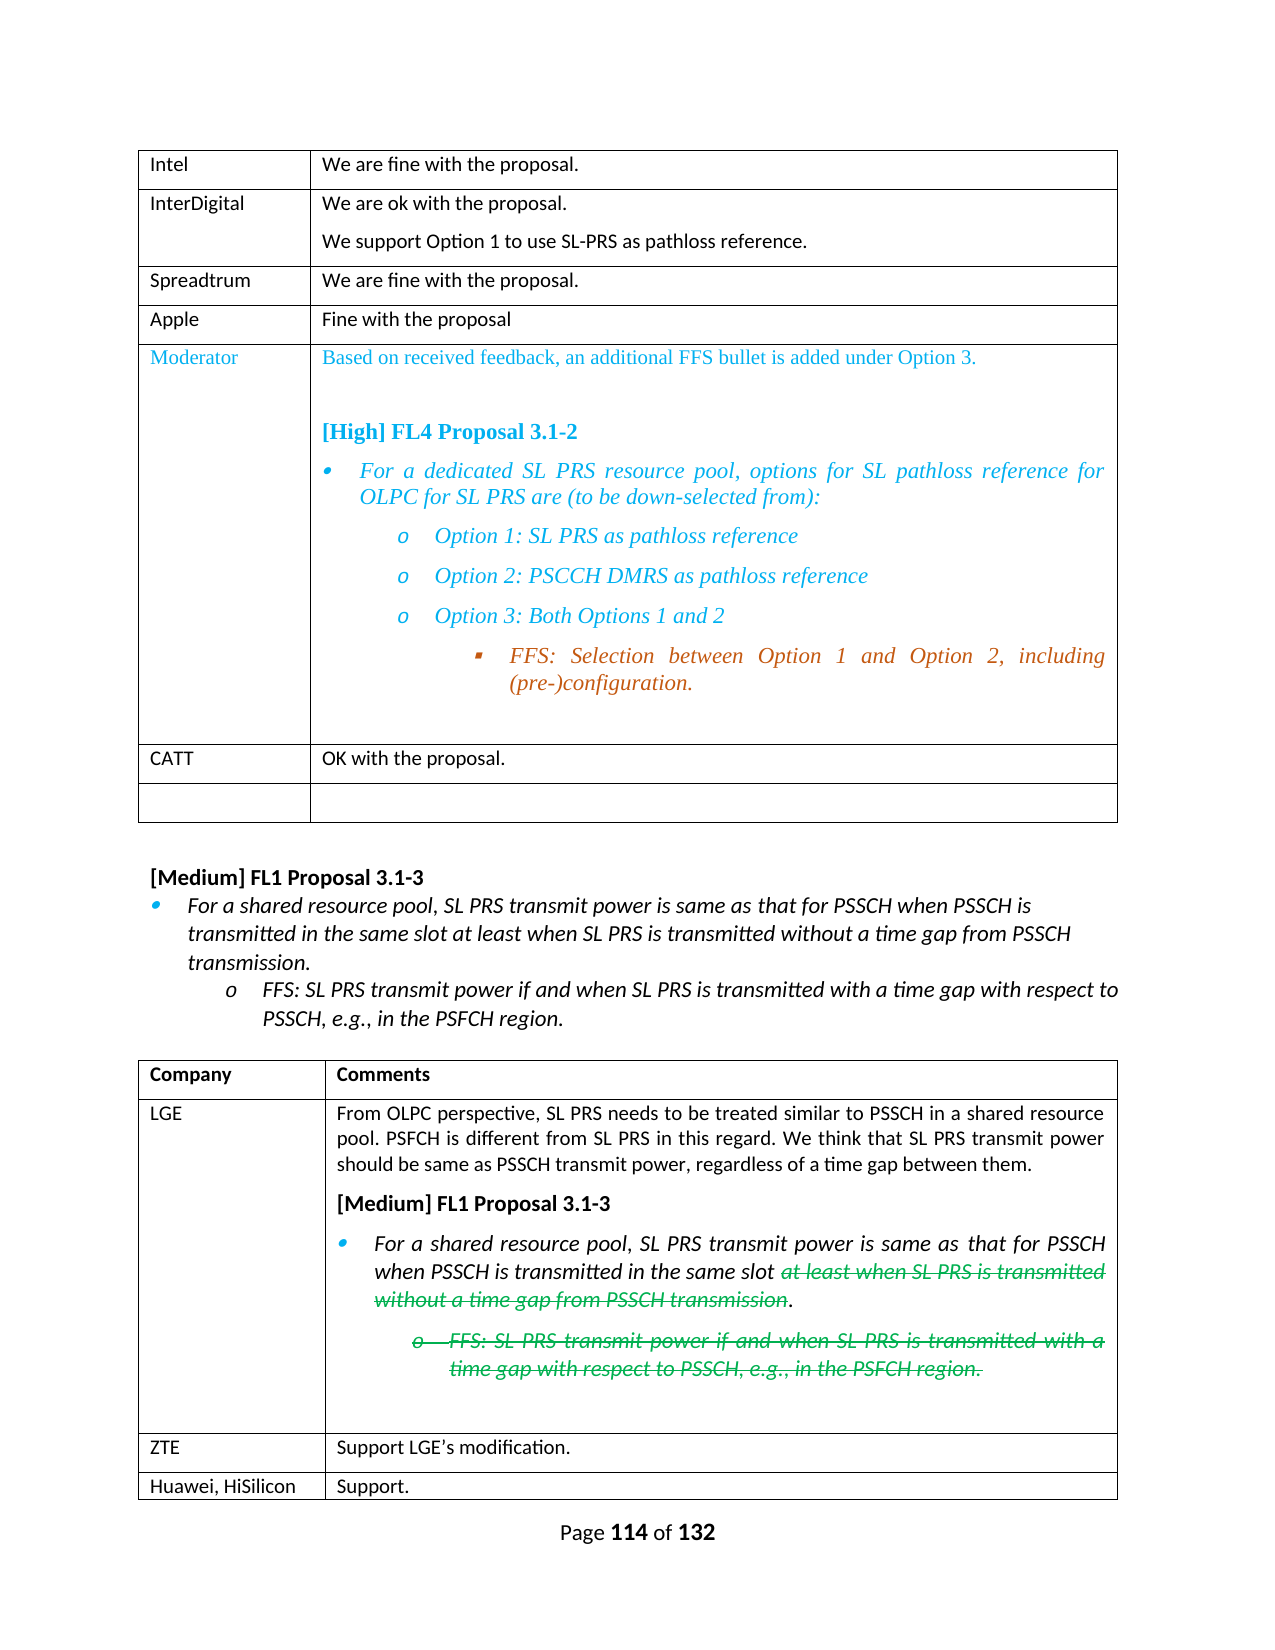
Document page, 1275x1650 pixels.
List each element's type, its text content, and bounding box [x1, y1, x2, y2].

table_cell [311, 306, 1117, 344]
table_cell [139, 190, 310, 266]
list FFS: SL PRS transmit power if and when SL PRS is transmitted with a time gap with respect to PSSCH, e.g., in the PSFCH region. [225, 976, 1125, 1032]
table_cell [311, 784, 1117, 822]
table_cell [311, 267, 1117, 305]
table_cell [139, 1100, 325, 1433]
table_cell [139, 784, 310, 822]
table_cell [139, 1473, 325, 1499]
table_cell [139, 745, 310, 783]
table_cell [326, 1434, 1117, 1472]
subtitle [Medium] FL1 Proposal 3.1-3 [150, 863, 1125, 892]
list For a shared resource pool, SL PRS transmit power is same as that for PSSCH when PSSCH is transmitted in the same slot at least when SL PRS is transmitted without a time gap from PSSCH transmission. [150, 892, 1125, 976]
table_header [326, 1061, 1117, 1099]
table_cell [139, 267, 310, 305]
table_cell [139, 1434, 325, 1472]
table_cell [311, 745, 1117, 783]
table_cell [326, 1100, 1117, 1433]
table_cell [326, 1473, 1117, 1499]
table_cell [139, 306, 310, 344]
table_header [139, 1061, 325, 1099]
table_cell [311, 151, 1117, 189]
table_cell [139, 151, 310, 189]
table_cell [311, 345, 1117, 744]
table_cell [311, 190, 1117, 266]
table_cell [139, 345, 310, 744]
